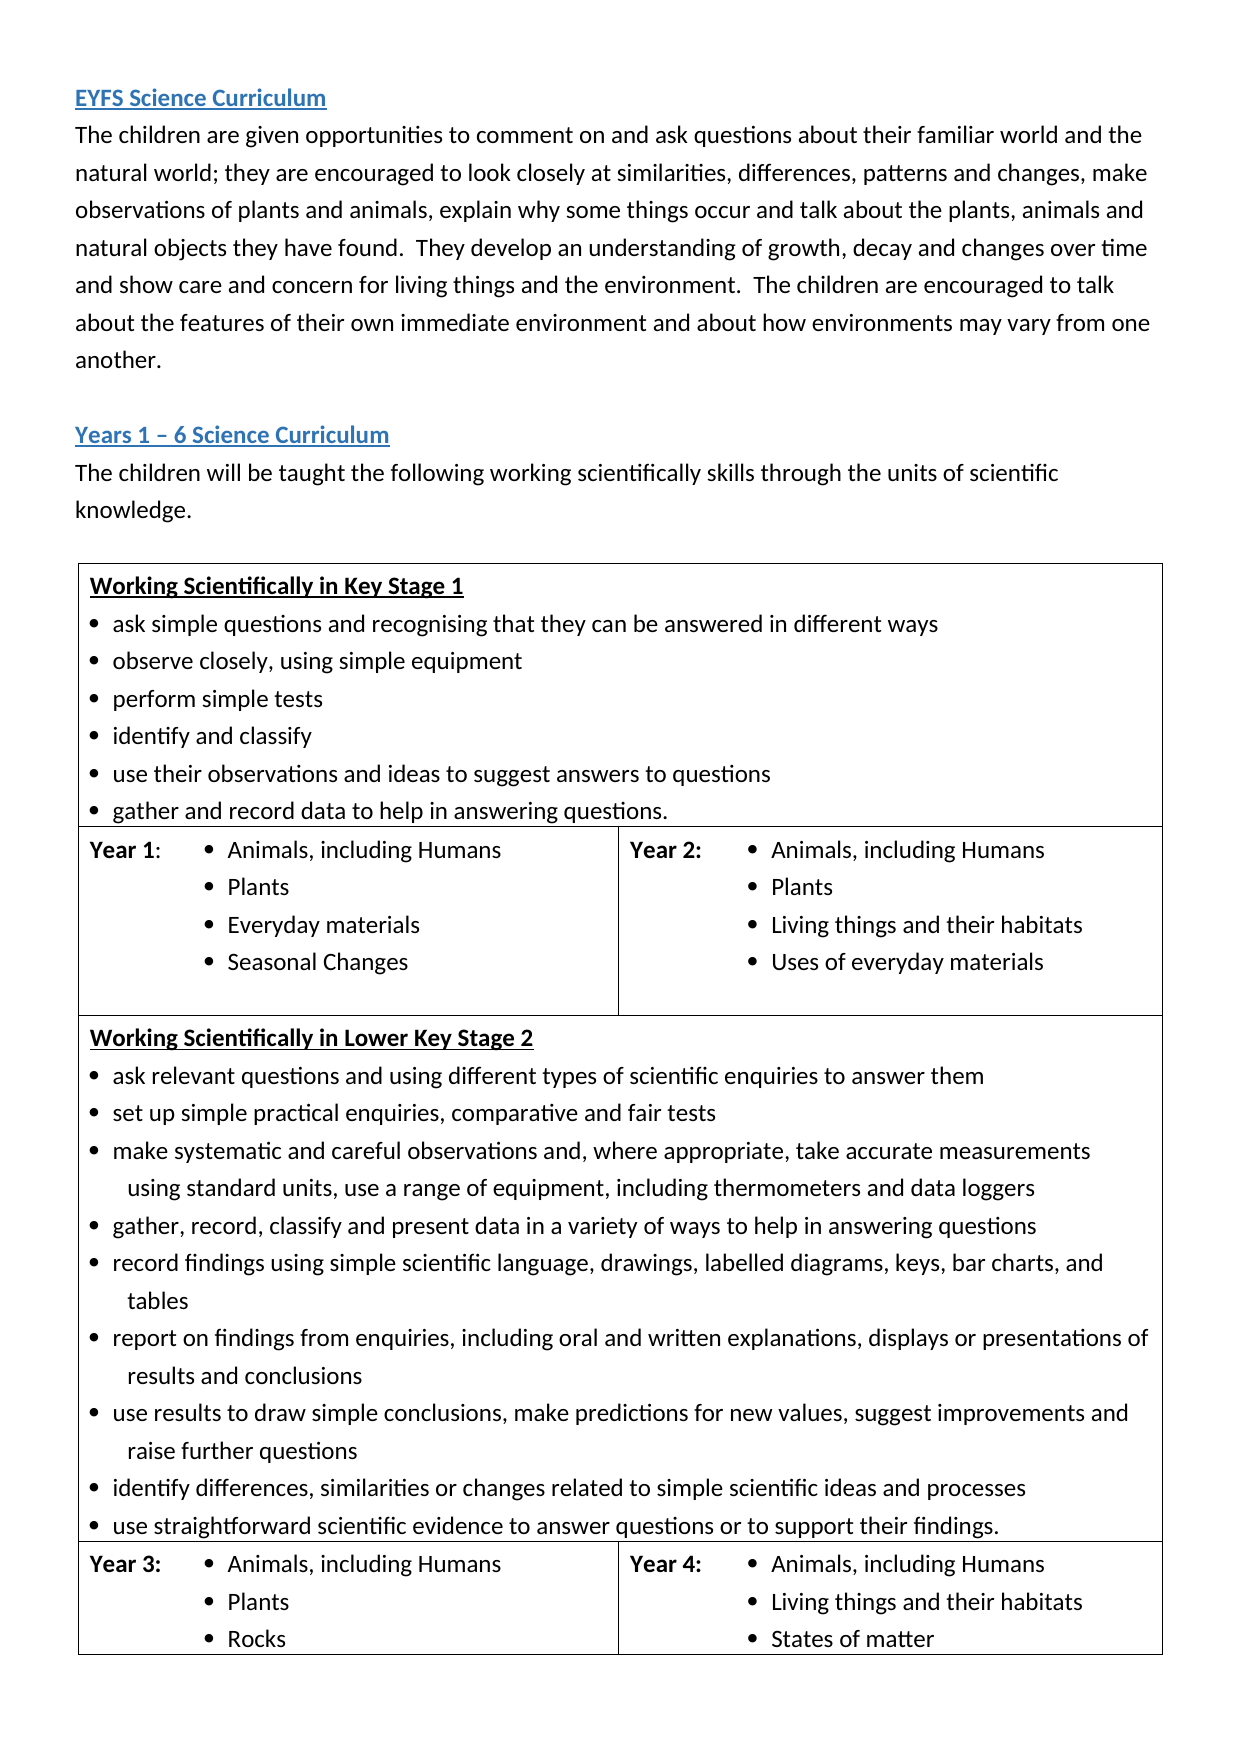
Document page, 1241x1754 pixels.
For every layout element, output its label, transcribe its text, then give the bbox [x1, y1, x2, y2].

text Years 1 – 6 Science Curriculum [75, 412, 1165, 450]
table_cell Year 3: [79, 1542, 193, 1654]
table_cell Year 4: [619, 1542, 737, 1654]
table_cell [737, 1542, 1162, 1654]
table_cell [193, 1542, 618, 1654]
table_cell Animals, including Humans Plants Living things and their habitats Uses of everyday materials [737, 827, 1162, 1014]
text The children will be taught the following working scientifically skills through the units of scientific knowledge. [75, 450, 1165, 525]
table_cell Animals, including Humans Plants Everyday materials Seasonal Changes [193, 827, 618, 1014]
table_cell Year 1: [79, 827, 193, 1014]
text EYFS Science Curriculum [75, 75, 1165, 112]
table_header Working Scientifically in Key Stage 1 ask simple questions and recognising that they can be answered in different ways observe closely, using simple equipment perform simple tests identify and classify use their observations and ideas to suggest answers to questions gather and record data to help in answering questions. [79, 564, 1162, 826]
table_cell Working Scientifically in Lower Key Stage 2 ask relevant questions and using different types of scientific enquiries to answer them set up simple practical enquiries, comparative and fair tests make systematic and careful observations and, where appropriate, take accurate measurements using standard units, use a range of equipment, including thermometers and data loggers gather, record, classify and present data in a variety of ways to help in answering questions record findings using simple scientific language, drawings, labelled diagrams, keys, bar charts, and tables report on findings from enquiries, including oral and written explanations, displays or presentations of results and conclusions use results to draw simple conclusions, make predictions for new values, suggest improvements and raise further questions identify differences, similarities or changes related to simple scientific ideas and processes use straightforward scientific evidence to answer questions or to support their findings. [79, 1016, 1162, 1541]
text The children are given opportunities to comment on and ask questions about their familiar world and the natural world; they are encouraged to look closely at similarities, differences, patterns and changes, make observations of plants and animals, explain why some things occur and talk about the plants, animals and natural objects they have found. They develop an understanding of growth, decay and changes over time and show care and concern for living things and the environment. The children are encouraged to talk about the features of their own immediate environment and about how environments may vary from one another. [75, 112, 1165, 375]
table_cell Year 2: [619, 827, 737, 1014]
